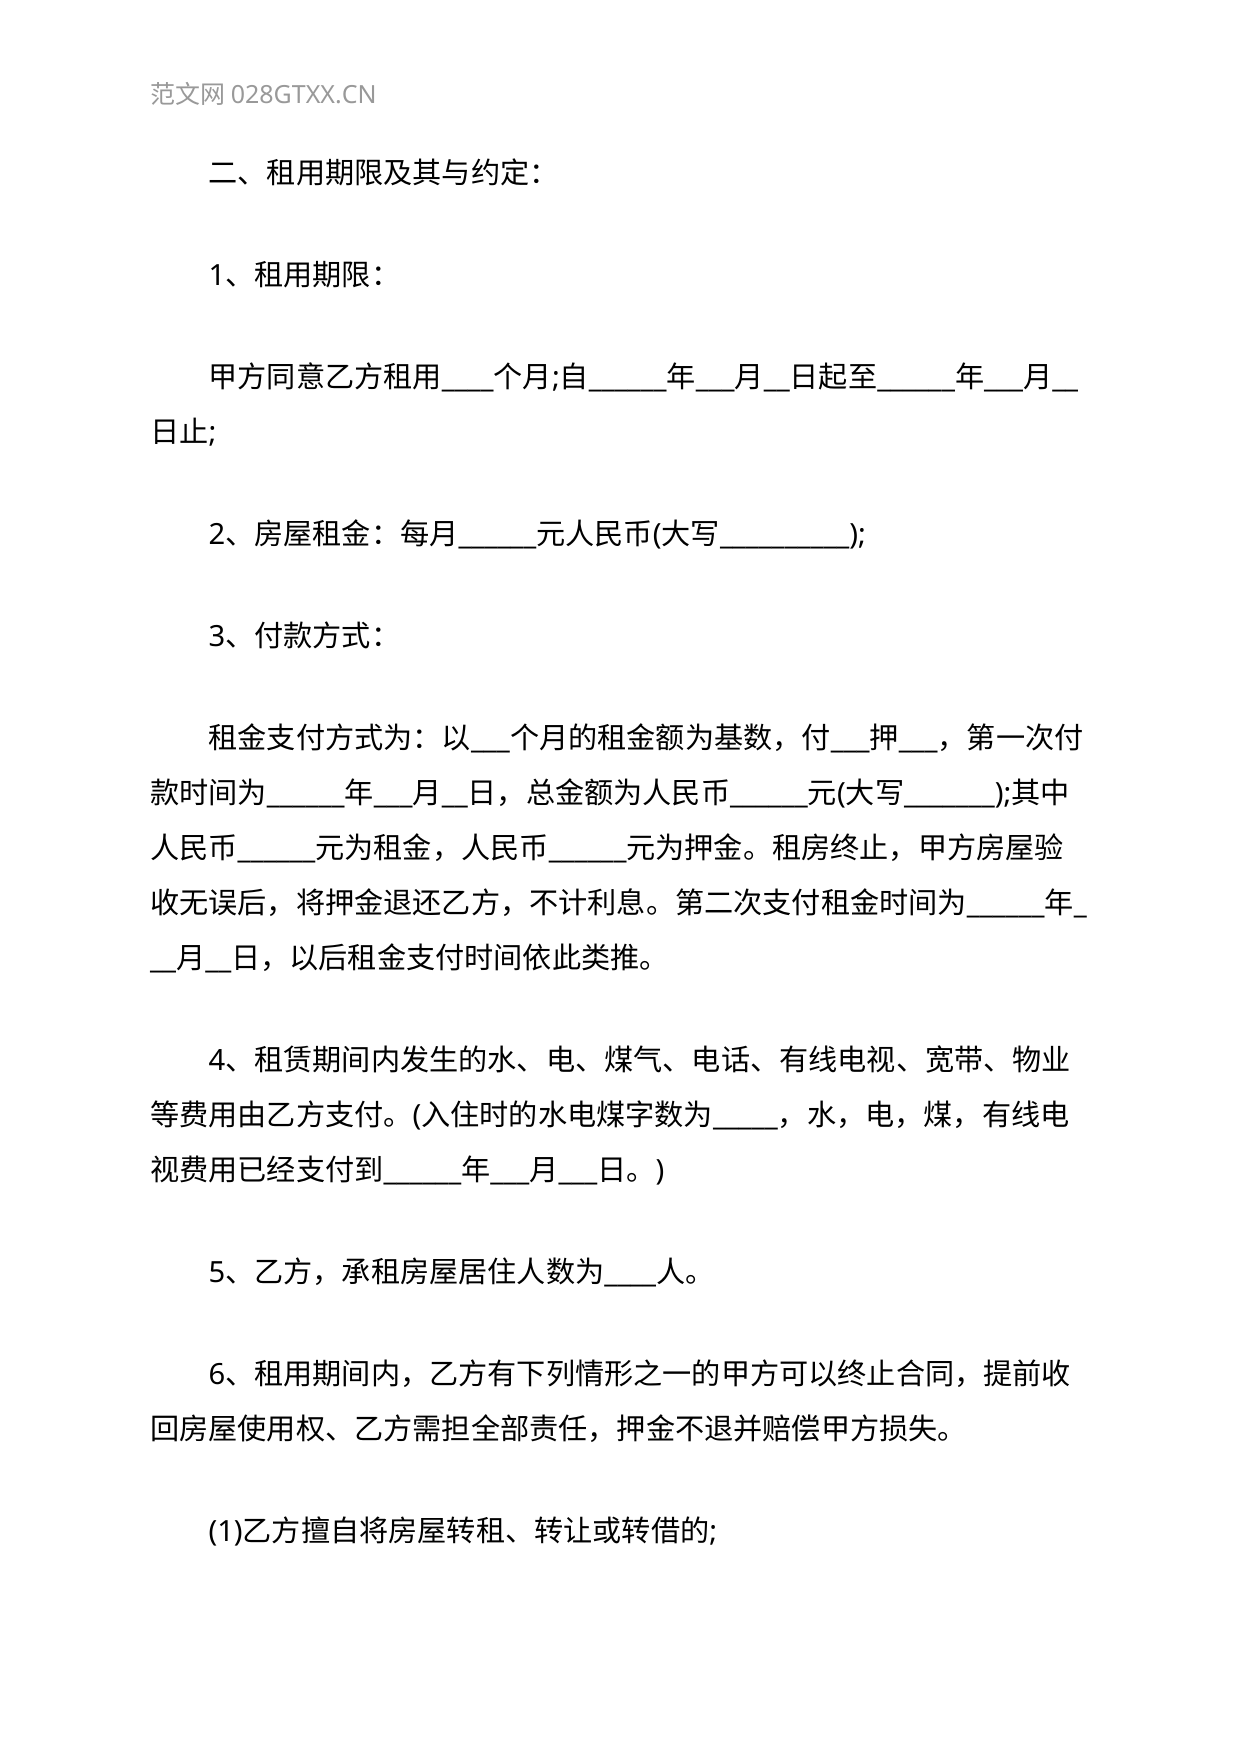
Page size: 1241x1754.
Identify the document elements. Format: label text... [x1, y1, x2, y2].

text (1)乙方擅自将房屋转租、转让或转借的; [150, 1507, 1090, 1550]
text 1、租用期限： [150, 252, 1090, 294]
text 5、乙方，承租房屋居住人数为____人。 [150, 1249, 1090, 1291]
text 二、租用期限及其与约定： [150, 150, 1090, 192]
text 租金支付方式为：以___个月的租金额为基数，付___押___，第一次付款时间为______年___月__日，总金额为人民币______元(大写_______);其中人民币______元为租金，人民币______元为押金。租房终止，甲方房屋验收无误后，将押金退还乙方，不计利息。第二次支付租金时间为______年___月__日，以后租金支付时间依此类推。 [150, 715, 1090, 977]
text 6、租用期间内，乙方有下列情形之一的甲方可以终止合同，提前收回房屋使用权、乙方需担全部责任，押金不退并赔偿甲方损失。 [150, 1351, 1090, 1448]
text 甲方同意乙方租用____个月;自______年___月__日起至______年___月__日止; [150, 354, 1090, 451]
text 3、付款方式： [150, 613, 1090, 655]
text 4、租赁期间内发生的水、电、煤气、电话、有线电视、宽带、物业等费用由乙方支付。(入住时的水电煤字数为_____，水，电，煤，有线电视费用已经支付到______年___月___日。) [150, 1037, 1090, 1189]
text 2、房屋租金：每月______元人民币(大写__________); [150, 511, 1090, 553]
